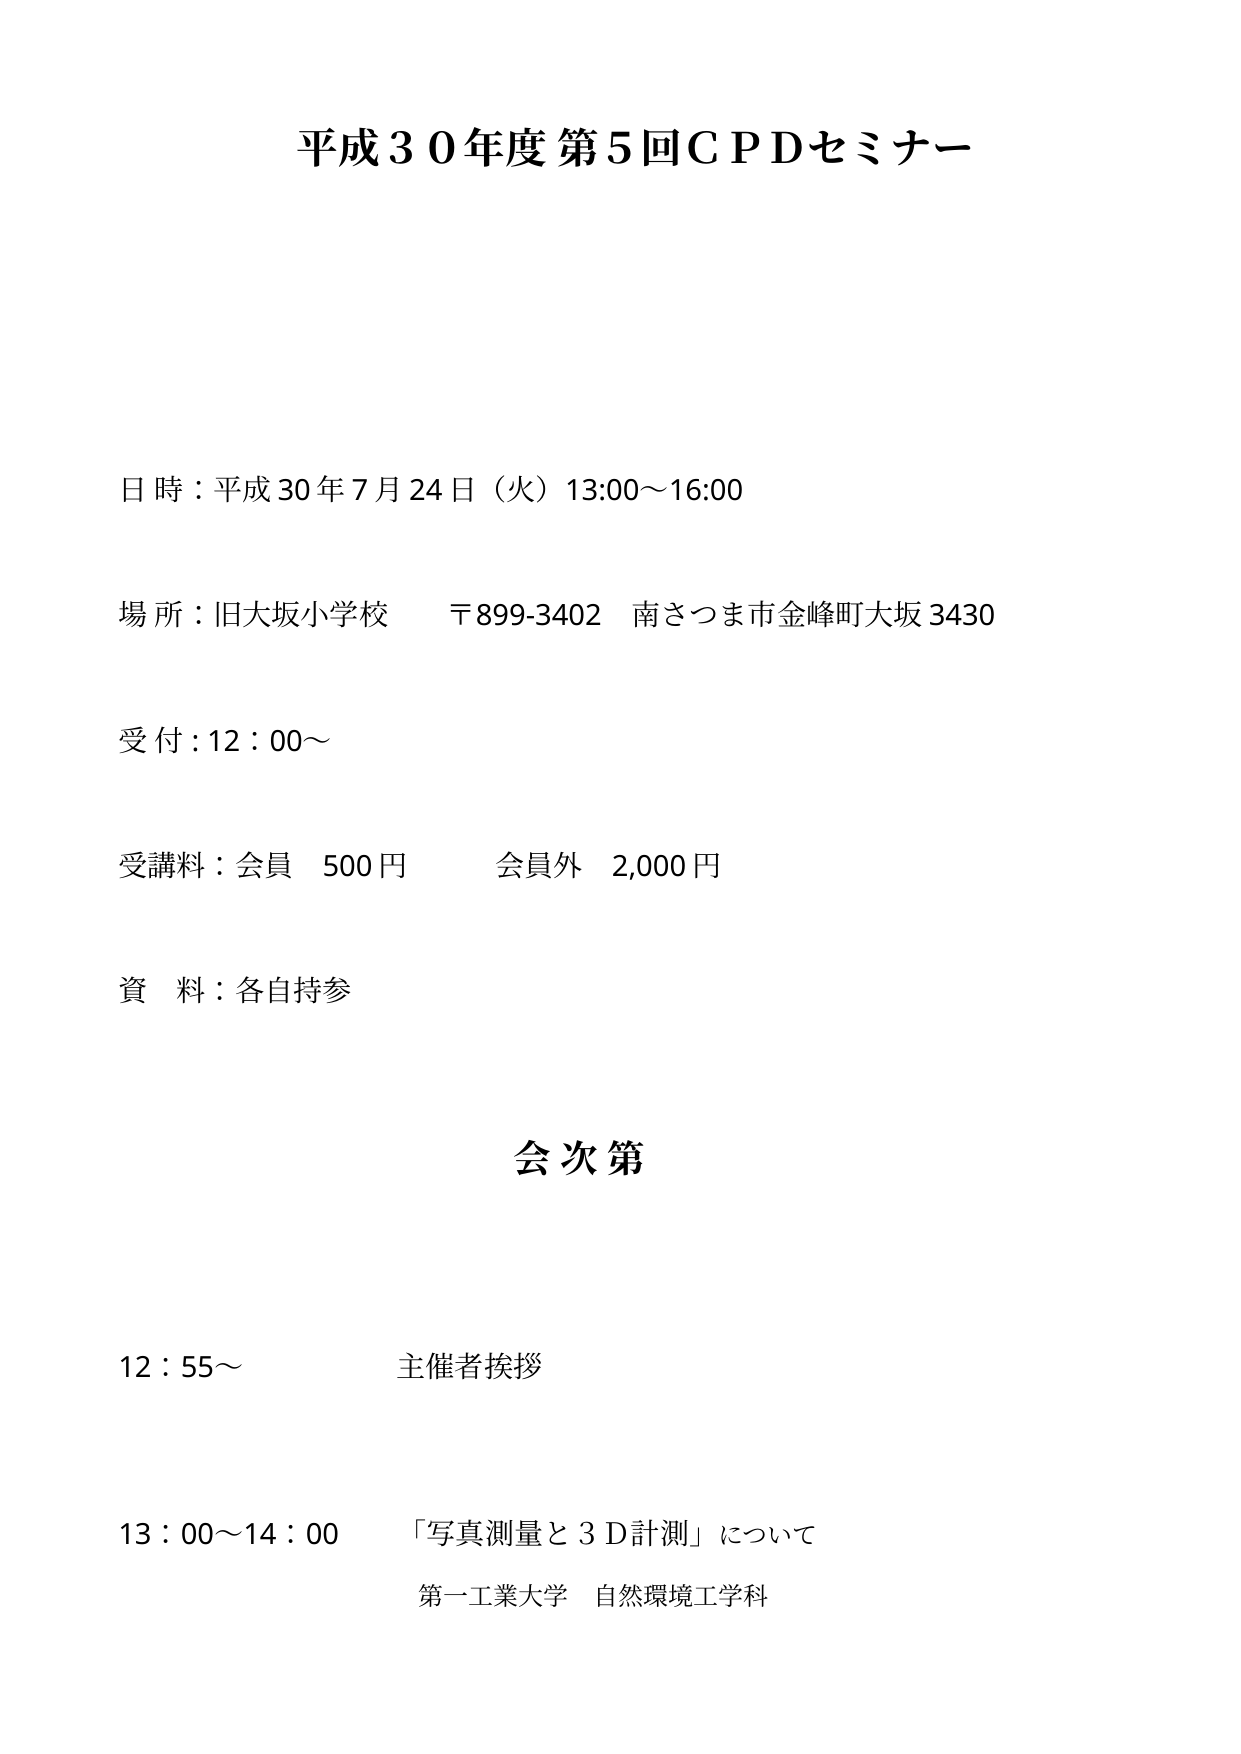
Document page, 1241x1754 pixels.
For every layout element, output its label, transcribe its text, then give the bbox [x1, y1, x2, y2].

text 日 時：平成30年7月24日（火）13:00～16:00 [118, 446, 1166, 530]
text 受 付 : 12：00～ [118, 697, 1181, 780]
text 12：55～ 主催者挨拶 [118, 1323, 1181, 1407]
text 平成３０年度 第５回ＣＰＤセミナー [118, 104, 1152, 188]
text 受講料：会員 500円 会員外 2,000円 [118, 822, 1181, 906]
text 13：00～14：00 「写真測量と３Ｄ計測」について [118, 1490, 1152, 1574]
text 第一工業大学 自然環境工学科 [118, 1574, 1152, 1616]
text 会 次 第 [118, 1114, 1181, 1198]
text 場 所：旧大坂小学校 〒899-3402 南さつま市金峰町大坂3430 [118, 571, 1181, 655]
text 資 料：各自持参 [118, 947, 1181, 1031]
